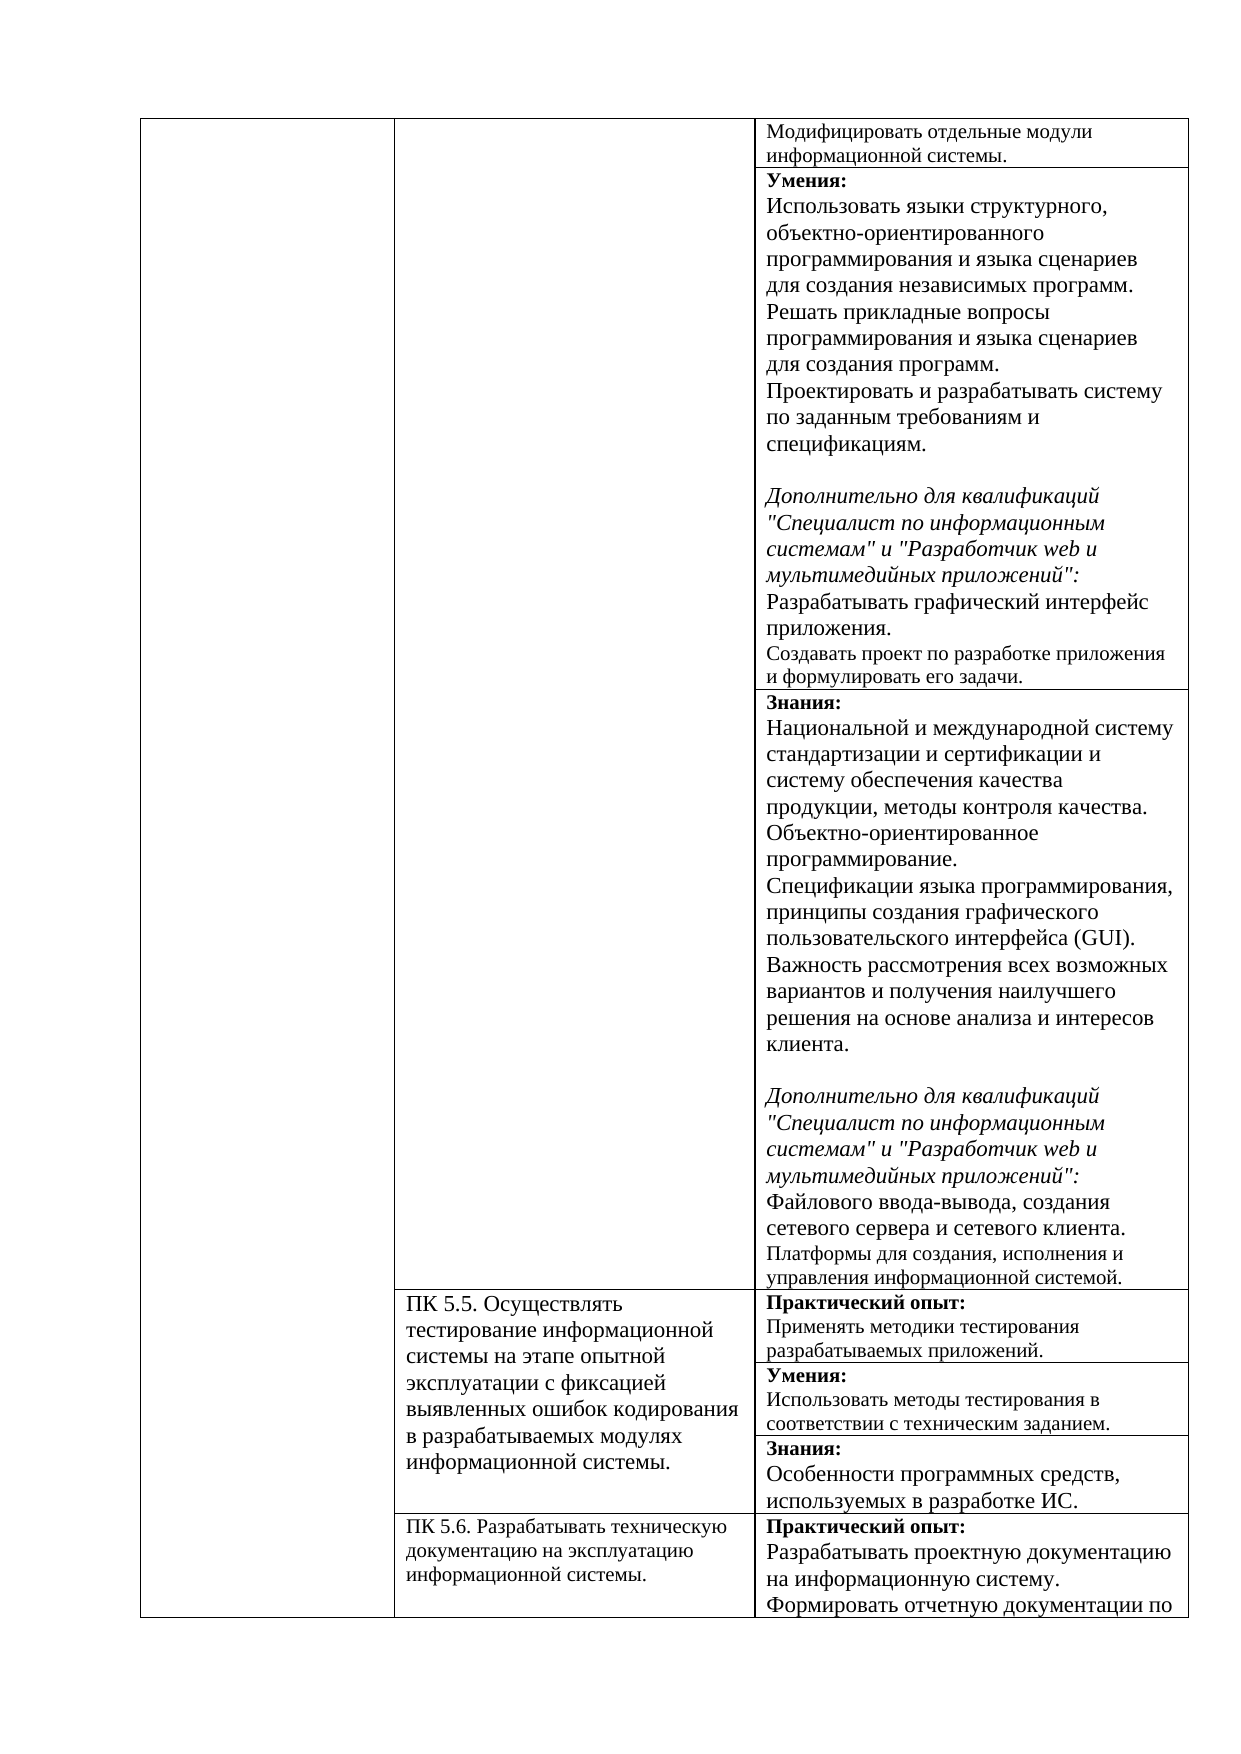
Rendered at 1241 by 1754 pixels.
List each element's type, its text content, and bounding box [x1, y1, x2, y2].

table_cell Умения: Использовать методы тестирования в соответствии с техническим заданием. [756, 1363, 1188, 1435]
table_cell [756, 119, 1188, 167]
table_cell Умения: Использовать языки структурного, объектно-ориентированного программирования и языка сценариев для создания независимых программ. Решать прикладные вопросы программирования и языка сценариев для создания программ. Проектировать и разрабатывать систему по заданным требованиям и спецификациям. Дополнительно для квалификаций "Специалист по информационным системам" и "Разработчик web и мультимедийных приложений": Разрабатывать графический интерфейс приложения. Создавать проект по разработке приложения и формулировать его задачи. [756, 168, 1188, 688]
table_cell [756, 1514, 1188, 1617]
table_cell Знания: Особенности программных средств, используемых в разработке ИС. [756, 1436, 1188, 1513]
table_cell ПК 5.5. Осуществлять тестирование информационной системы на этапе опытной эксплуатации с фиксацией выявленных ошибок кодирования в разрабатываемых модулях информационной системы. [395, 1290, 754, 1513]
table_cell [395, 119, 754, 1289]
table_cell Практический опыт: Применять методики тестирования разрабатываемых приложений. [756, 1290, 1188, 1362]
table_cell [395, 1514, 754, 1617]
table_cell Знания: Национальной и международной систему стандартизации и сертификации и систему обеспечения качества продукции, методы контроля качества. Объектно-ориентированное программирование. Спецификации языка программирования, принципы создания графического пользовательского интерфейса (GUI). Важность рассмотрения всех возможных вариантов и получения наилучшего решения на основе анализа и интересов клиента. Дополнительно для квалификаций "Специалист по информационным системам" и "Разработчик web и мультимедийных приложений": Файлового ввода-вывода, создания сетевого сервера и сетевого клиента. Платформы для создания, исполнения и управления информационной системой. [756, 690, 1188, 1289]
